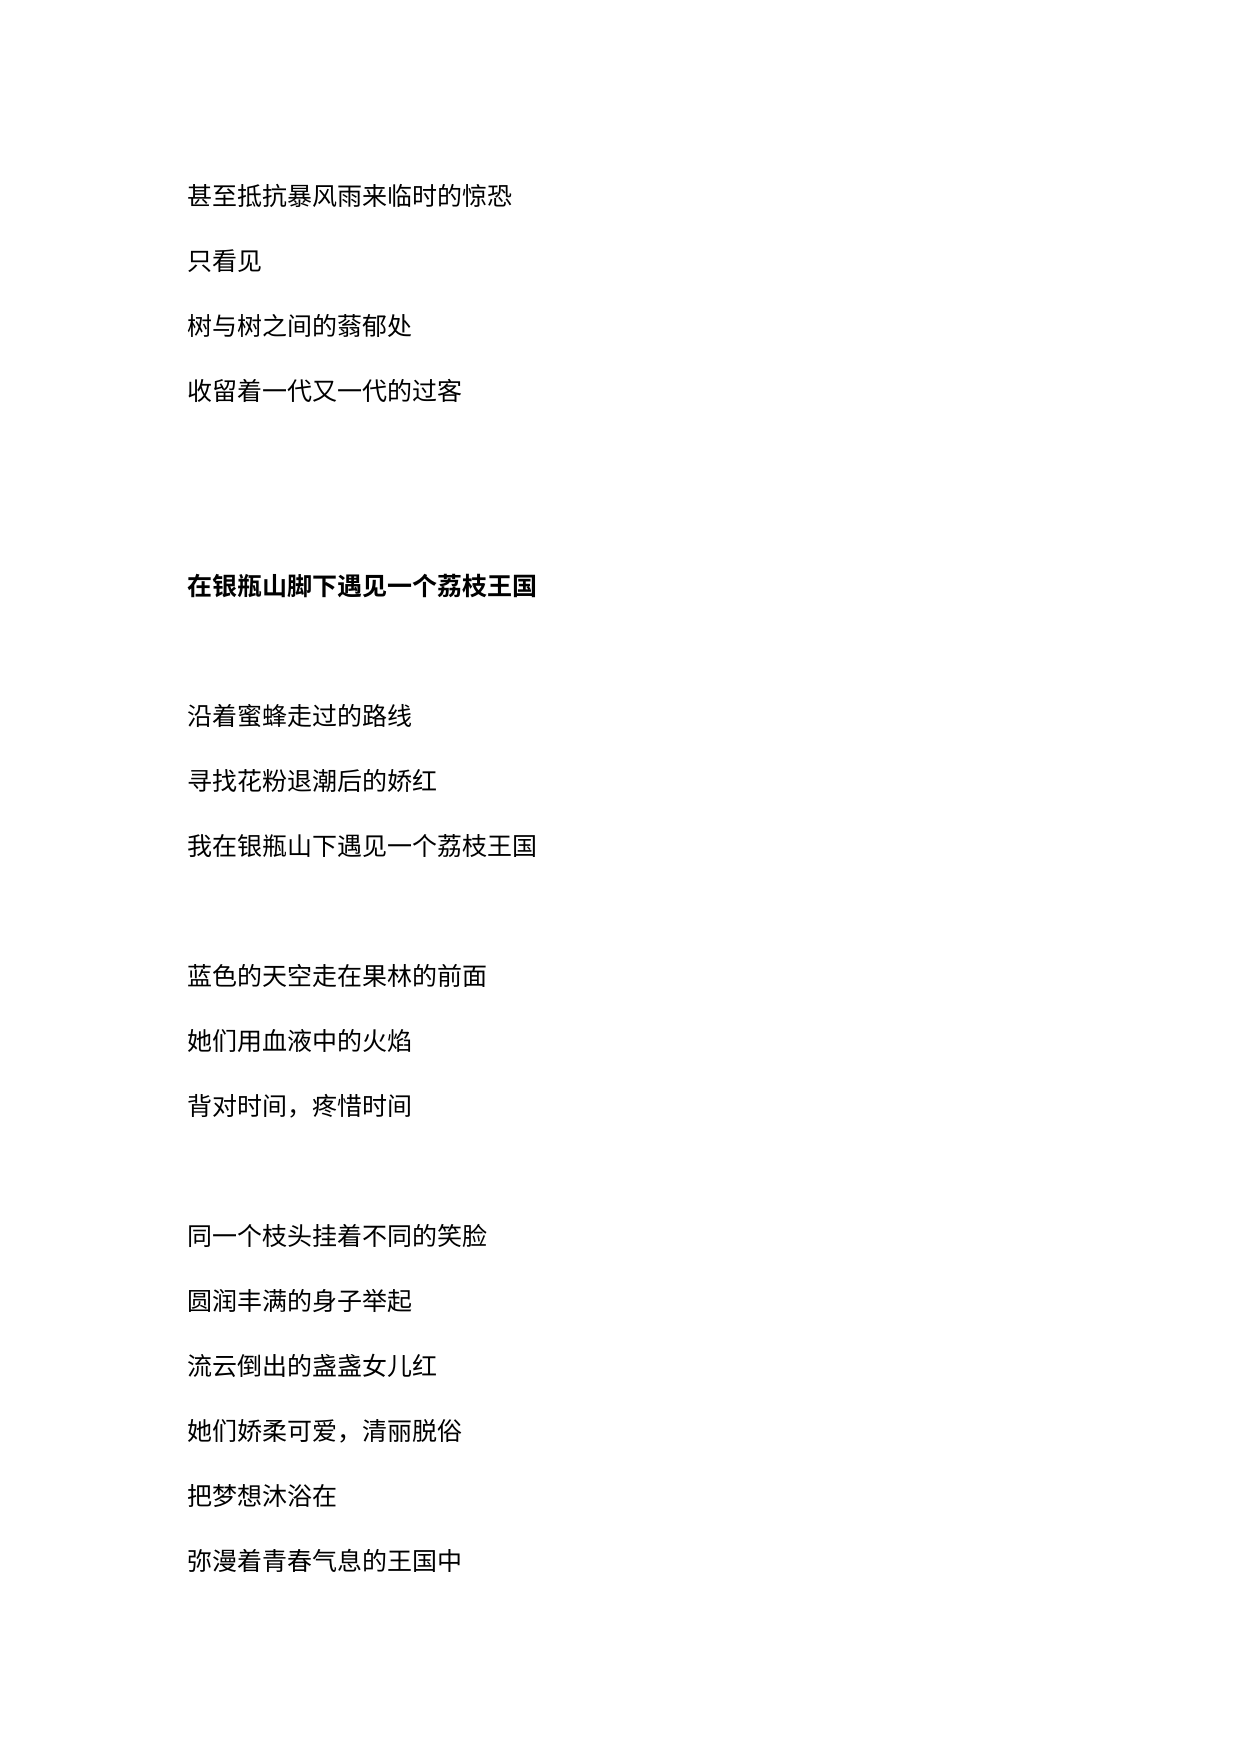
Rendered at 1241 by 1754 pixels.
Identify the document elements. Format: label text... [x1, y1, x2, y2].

text 沿着蜜蜂走过的路线 [187, 682, 1053, 747]
text 弥漫着青春气息的王国中 [187, 1527, 1053, 1592]
text 把梦想沐浴在 [187, 1462, 1053, 1527]
text 寻找花粉退潮后的娇红 [187, 747, 1053, 812]
text 同一个枝头挂着不同的笑脸 [187, 1202, 1053, 1267]
text 在银瓶山脚下遇见一个荔枝王国 [187, 552, 1053, 617]
text 她们用血液中的火焰 [187, 1007, 1053, 1072]
text 只看见 [187, 227, 1053, 292]
text 背对时间，疼惜时间 [187, 1072, 1053, 1137]
text 我在银瓶山下遇见一个荔枝王国 [187, 812, 1053, 877]
text 蓝色的天空走在果林的前面 [187, 942, 1053, 1007]
text 流云倒出的盏盏女儿红 [187, 1332, 1053, 1397]
text 树与树之间的蓊郁处 [187, 292, 1053, 357]
text 收留着一代又一代的过客 [187, 357, 1053, 422]
text 甚至抵抗暴风雨来临时的惊恐 [187, 162, 1053, 227]
text 她们娇柔可爱，清丽脱俗 [187, 1397, 1053, 1462]
text 圆润丰满的身子举起 [187, 1267, 1053, 1332]
